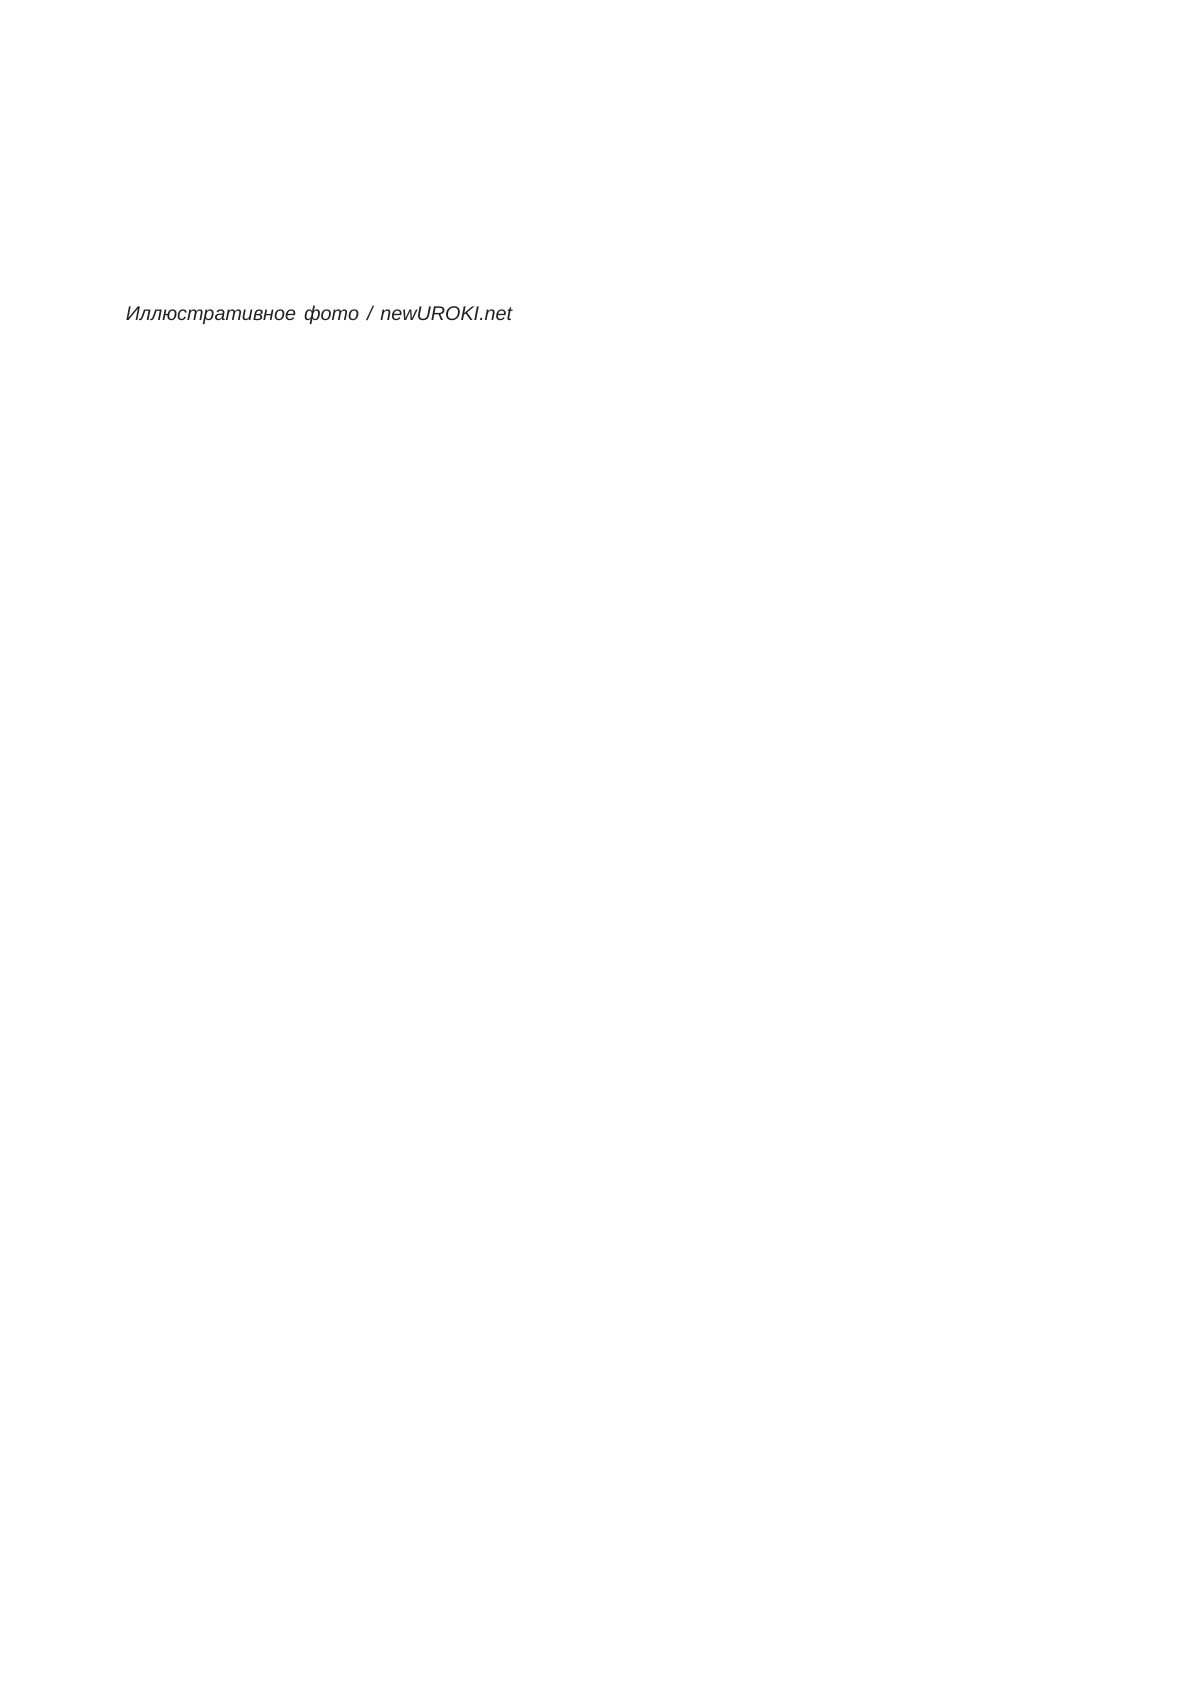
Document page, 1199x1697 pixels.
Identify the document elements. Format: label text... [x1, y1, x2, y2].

text Иллюстративное фото / newUROKI.net [126, 302, 1199, 325]
